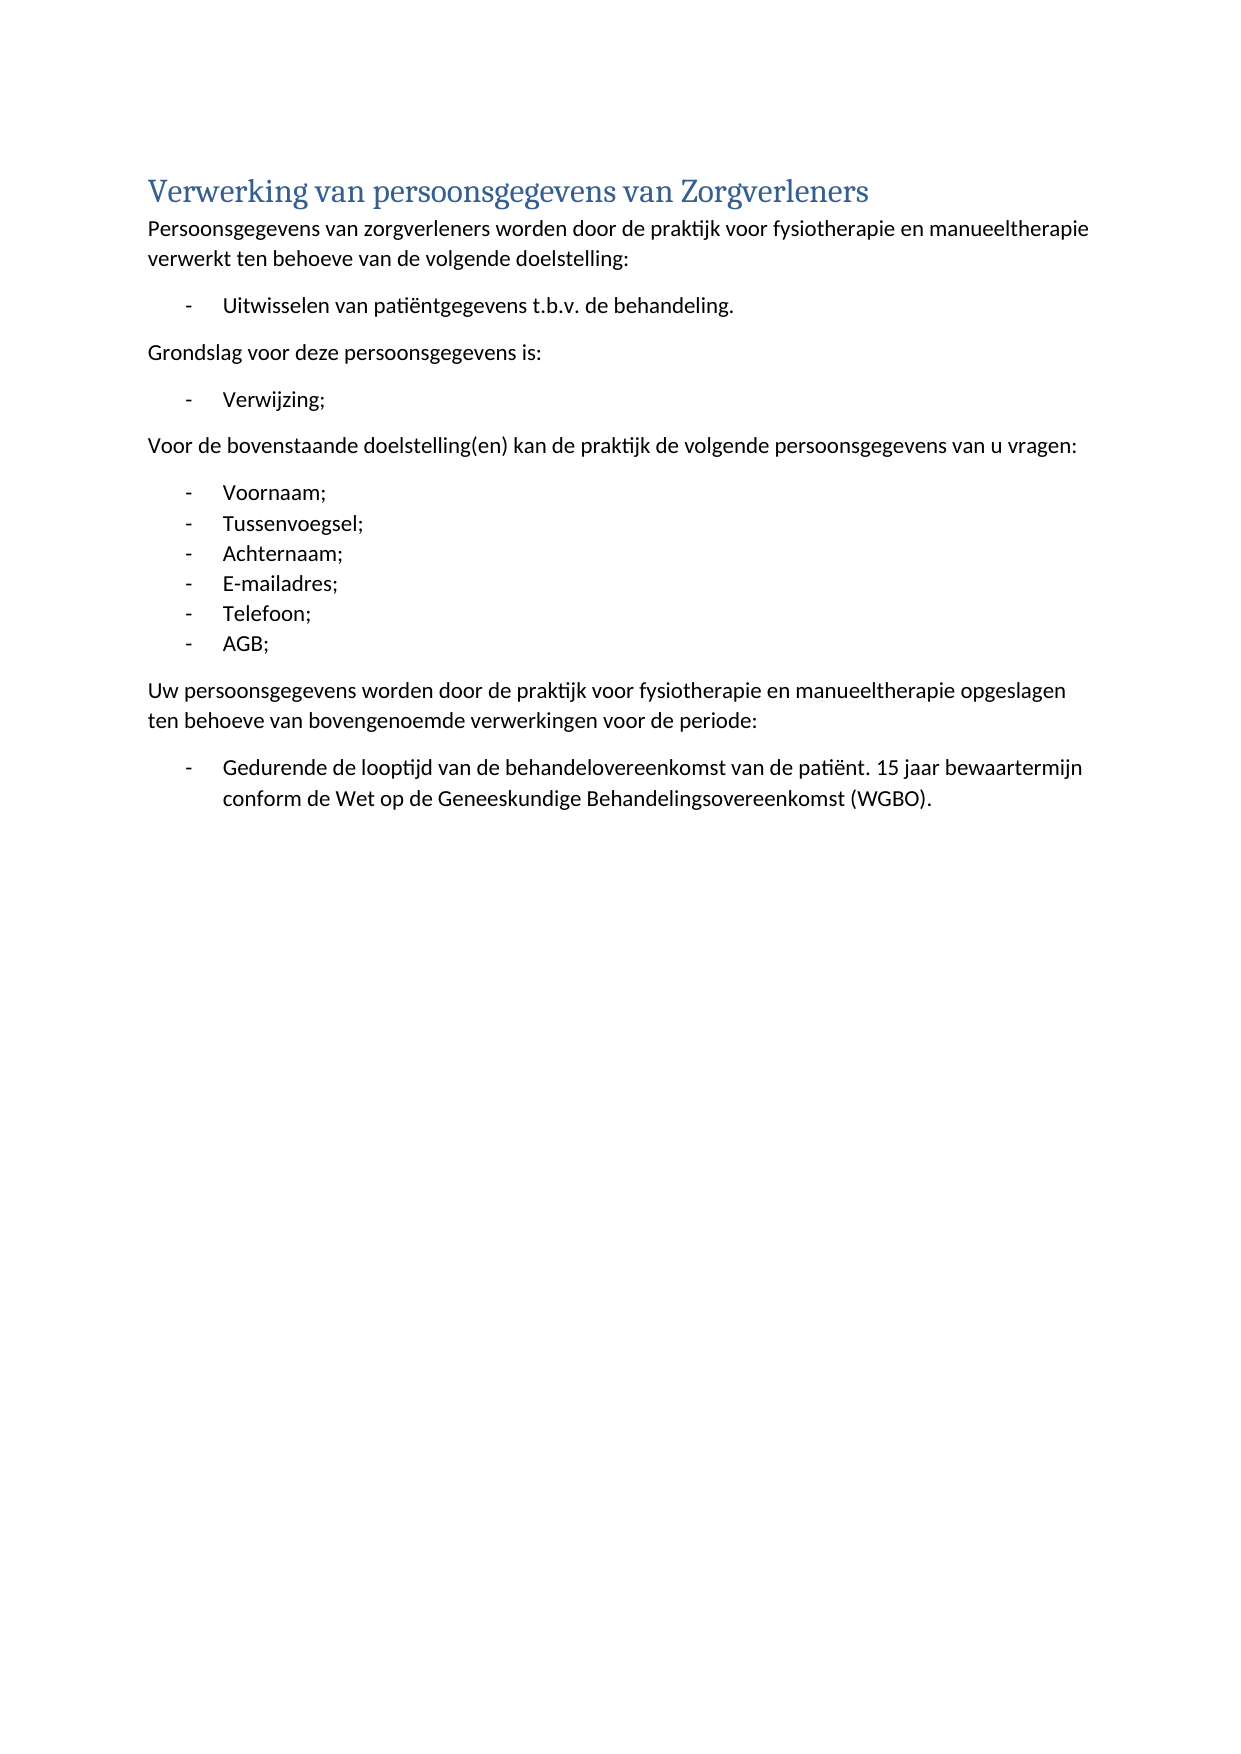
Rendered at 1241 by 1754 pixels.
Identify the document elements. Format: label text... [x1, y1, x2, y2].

list Telefoon; [185, 599, 1093, 627]
subtitle Verwerking van persoonsgegevens van Zorgverleners [148, 173, 1093, 211]
text Persoonsgegevens van zorgverleners worden door de praktijk voor fysiotherapie en manueeltherapie verwerkt ten behoeve van de volgende doelstelling: [148, 214, 1093, 272]
list Voornaam; [185, 478, 1093, 507]
text Grondslag voor deze persoonsgegevens is: [148, 338, 1093, 366]
list E-mailadres; [185, 569, 1093, 597]
text Voor de bovenstaande doelstelling(en) kan de praktijk de volgende persoonsgegevens van u vragen: [148, 432, 1093, 460]
list Gedurende de looptijd van de behandelovereenkomst van de patiënt. 15 jaar bewaartermijn conform de Wet op de Geneeskundige Behandelingsovereenkomst (WGBO). [185, 753, 1093, 812]
list Tussenvoegsel; [185, 509, 1093, 537]
list Achternaam; [185, 539, 1093, 567]
text Uw persoonsgegevens worden door de praktijk voor fysiotherapie en manueeltherapie opgeslagen ten behoeve van bovengenoemde verwerkingen voor de periode: [148, 676, 1093, 735]
list Uitwisselen van patiëntgegevens t.b.v. de behandeling. [185, 291, 1093, 319]
list AGB; [185, 629, 1093, 658]
list Verwijzing; [185, 385, 1093, 413]
